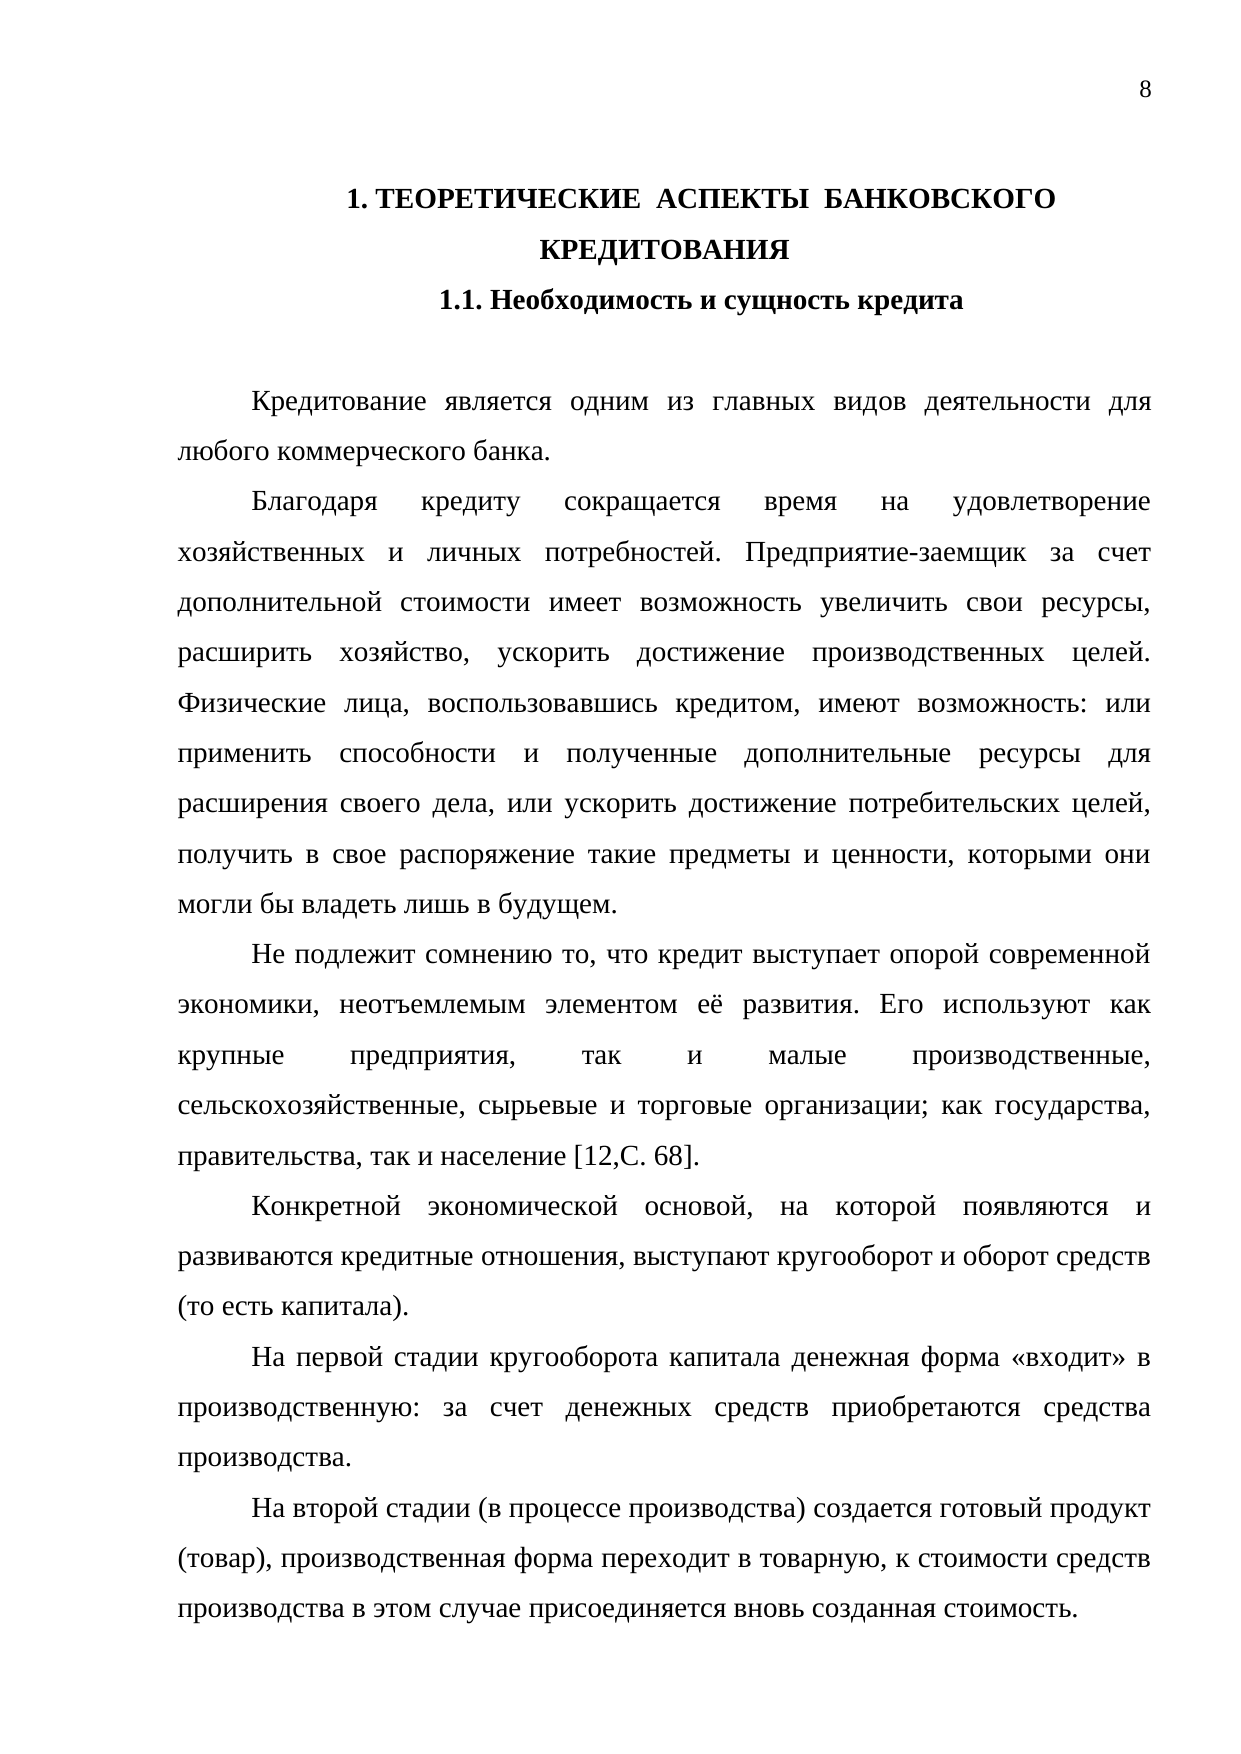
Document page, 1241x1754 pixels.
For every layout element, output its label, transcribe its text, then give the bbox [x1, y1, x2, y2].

text 1. ТЕОРЕТИЧЕСКИЕ АСПЕКТЫ БАНКОВСКОГО КРЕДИТОВАНИЯ [177, 182, 1152, 266]
text Не подлежит сомнению то, что кредит выступает опорой современной экономики, неотъемлемым элементом её развития. Его используют как крупные предприятия, так и малые производственные, сельскохозяйственные, сырьевые и торговые организации; как государства, правительства, так и население [12,С. 68]. [177, 936, 1152, 1171]
text Благодаря кредиту сокращается время на удовлетворение хозяйственных и личных потребностей. Предприятие-заемщик за счет дополнительной стоимости имеет возможность увеличить свои ресурсы, расширить хозяйство, ускорить достижение производственных целей. Физические лица, воспользовавшись кредитом, имеют возможность: или применить способности и полученные дополнительные ресурсы для расширения своего дела, или ускорить достижение потребительских целей, получить в свое распоряжение такие предметы и ценности, которыми они могли бы владеть лишь в будущем. [177, 483, 1152, 919]
text 1.1. Необходимость и сущность кредита [177, 282, 1152, 316]
text На второй стадии (в процессе производства) создается готовый продукт (товар), производственная форма переходит в товарную, к стоимости средств производства в этом случае присоединяется вновь созданная стоимость. [177, 1490, 1152, 1624]
text Конкретной экономической основой, на которой появляются и развиваются кредитные отношения, выступают кругооборот и оборот средств (то есть капитала). [177, 1188, 1152, 1322]
text На первой стадии кругооборота капитала денежная форма «входит» в производственную: за счет денежных средств приобретаются средства производства. [177, 1339, 1152, 1473]
text Кредитование является одним из главных видoв деятельности для любого коммерческого банка. [177, 383, 1152, 467]
